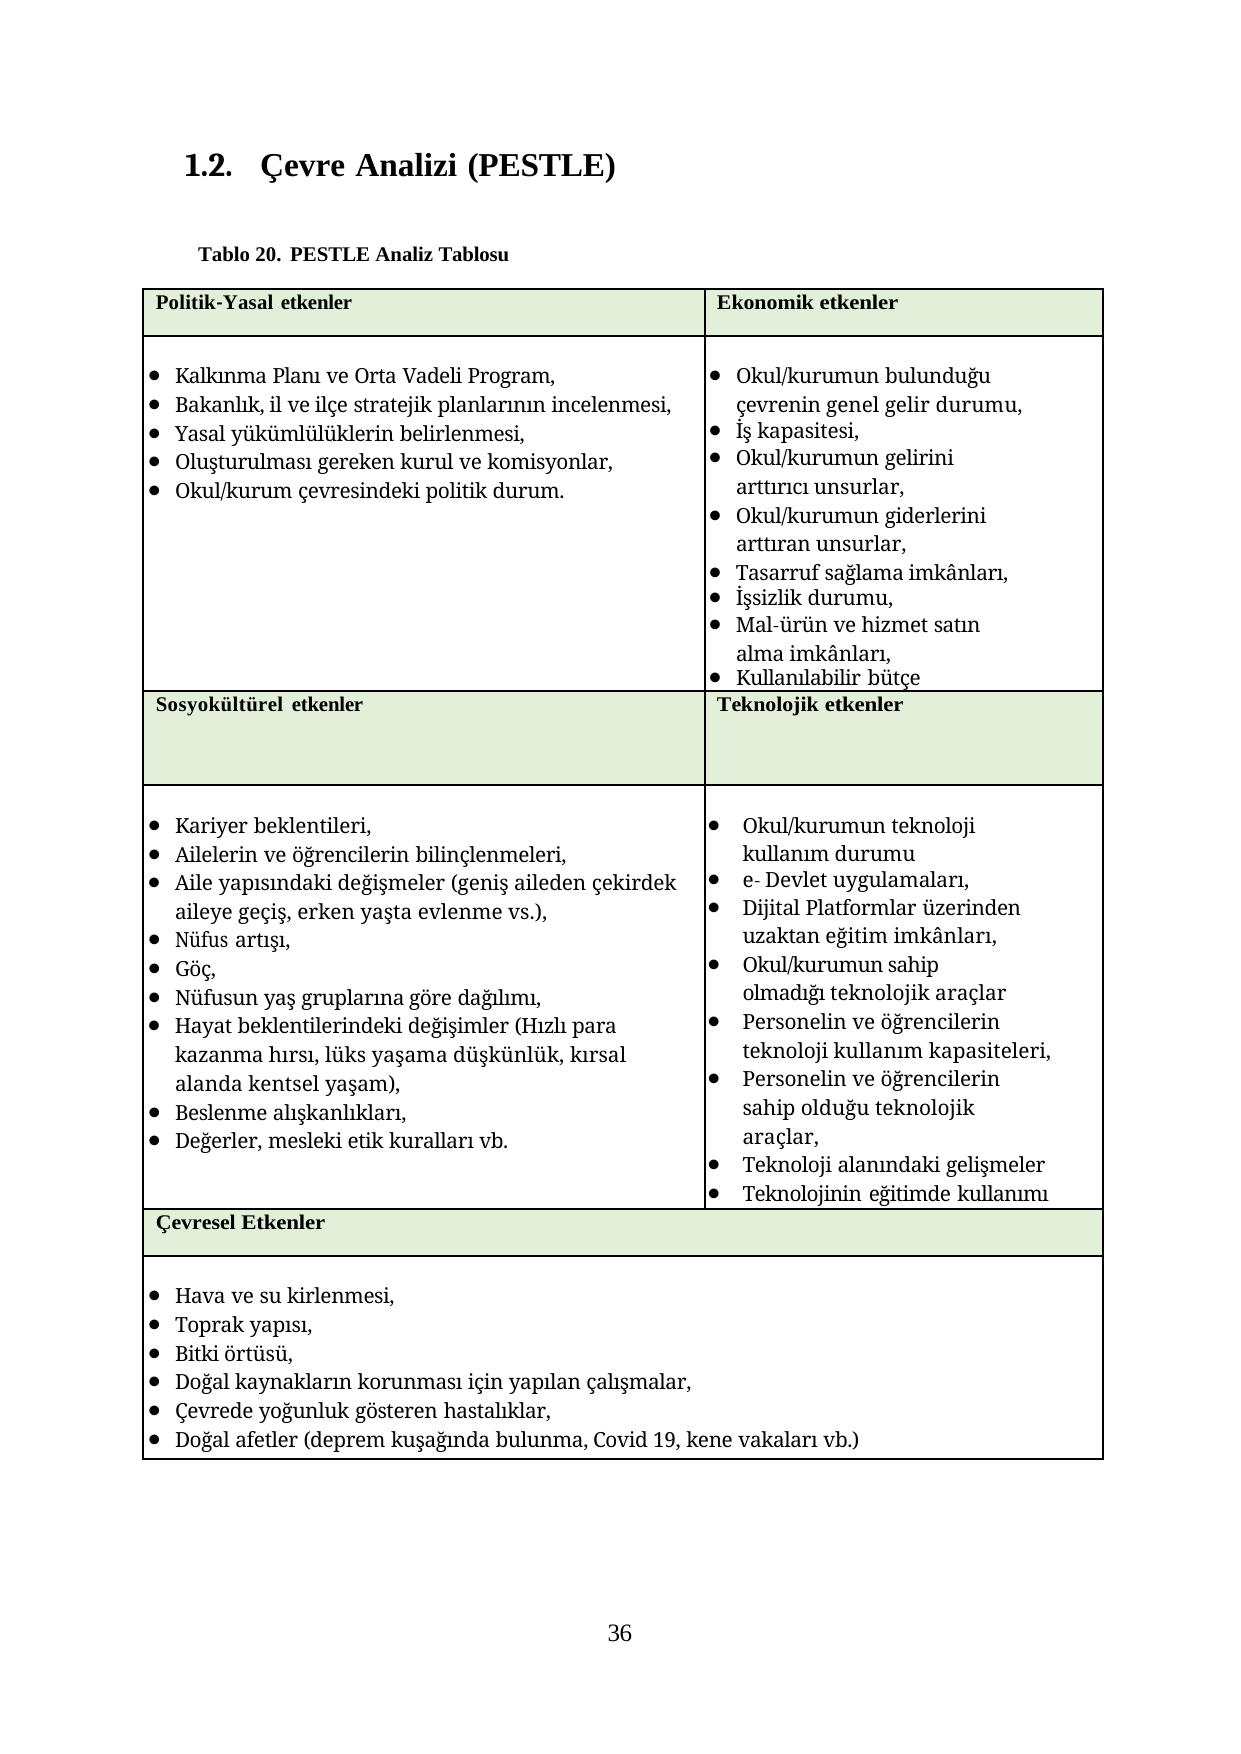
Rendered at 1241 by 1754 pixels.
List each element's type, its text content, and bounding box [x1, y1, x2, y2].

table_cell Okul/kurumun teknoloji kullanım durumu e- Devlet uygulamaları, Dijital Platformlar üzerinden uzaktan eğitim imkânları, Okul/kurumun sahip olmadığı teknolojik araçlar Personelin ve öğrencilerin teknoloji kullanım kapasiteleri, Personelin ve öğrencilerin sahip olduğu teknolojik araçlar, Teknoloji alanındaki gelişmeler Teknolojinin eğitimde kullanımı [706, 786, 1102, 1208]
text Tablo 20. PESTLE Analiz Tablosu [148, 242, 1198, 266]
table_cell Kariyer beklentileri, Ailelerin ve öğrencilerin bilinçlenmeleri, Aile yapısındaki değişmeler (geniş aileden çekirdek aileye geçiş, erken yaşta evlenme vs.), Nüfus artışı, Göç, Nüfusun yaş gruplarına göre dağılımı, Hayat beklentilerindeki değişimler (Hızlı para kazanma hırsı, lüks yaşama düşkünlük, kırsal alanda kentsel yaşam), Beslenme alışkanlıkları, Değerler, mesleki etik kuralları vb. [144, 786, 704, 1208]
table_cell Sosyokültürel etkenler [144, 692, 704, 784]
table_cell Hava ve su kirlenmesi, Toprak yapısı, Bitki örtüsü, Doğal kaynakların korunması için yapılan çalışmalar, Çevrede yoğunluk gösteren hastalıklar, Doğal afetler (deprem kuşağında bulunma, Covid 19, kene vakaları vb.) [144, 1257, 1102, 1458]
subtitle Çevre Analizi (PESTLE) [185, 146, 1198, 185]
table_cell Teknolojik etkenler [706, 692, 1102, 784]
table_cell Kalkınma Planı ve Orta Vadeli Program, Bakanlık, il ve ilçe stratejik planlarının incelenmesi, Yasal yükümlülüklerin belirlenmesi, Oluşturulması gereken kurul ve komisyonlar, Okul/kurum çevresindeki politik durum. [144, 337, 704, 689]
table_header Ekonomik etkenler [706, 290, 1102, 335]
table_cell Çevresel Etkenler [144, 1210, 1102, 1255]
table_header Politik-Yasal etkenler [144, 290, 704, 335]
table_cell Okul/kurumun bulunduğu çevrenin genel gelir durumu, İş kapasitesi, Okul/kurumun gelirini arttırıcı unsurlar, Okul/kurumun giderlerini arttıran unsurlar, Tasarruf sağlama imkânları, İşsizlik durumu, Mal-ürün ve hizmet satın alma imkânları, Kullanılabilir bütçe [706, 337, 1102, 689]
